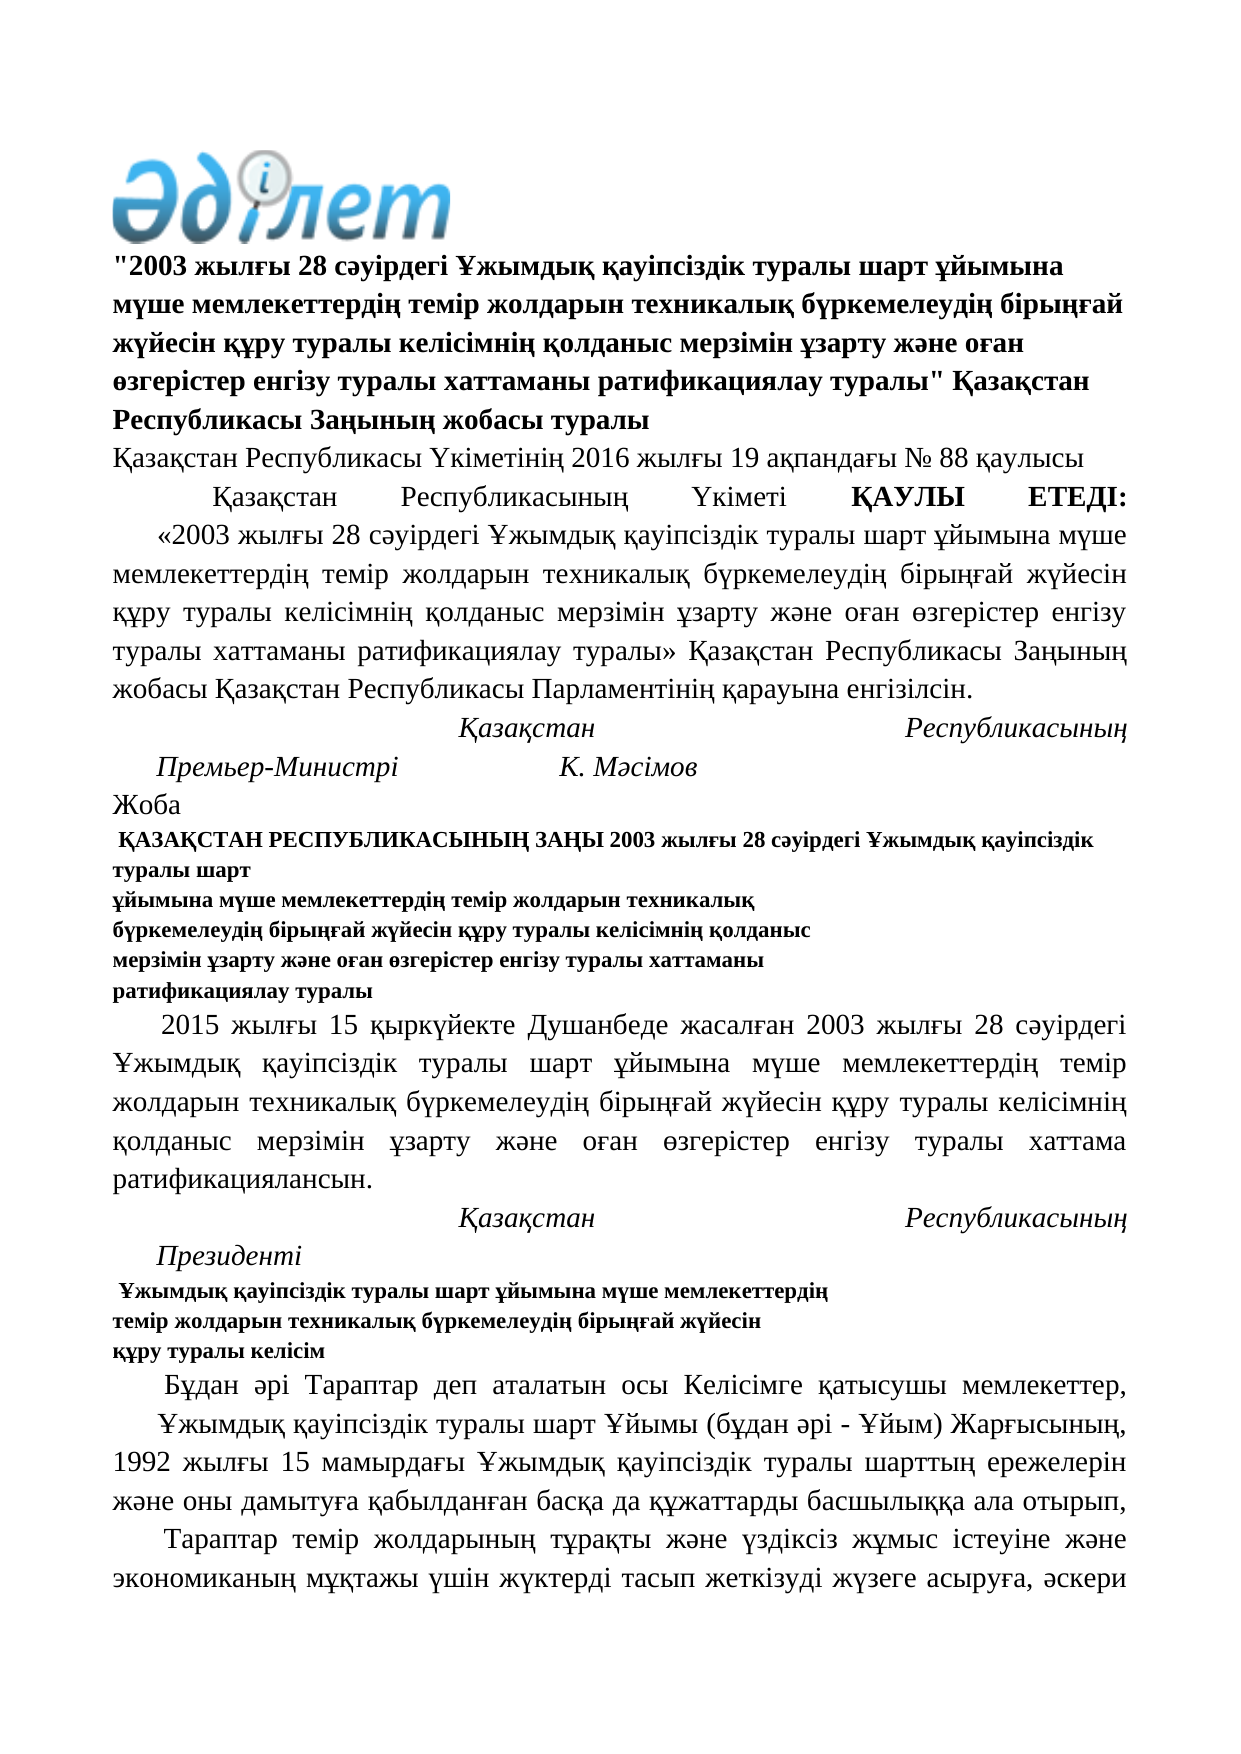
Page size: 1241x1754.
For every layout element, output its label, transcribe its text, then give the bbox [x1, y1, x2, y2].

text "2003 жылғы 28 сәуірдегі Ұжымдық қауіпсіздік туралы шарт ұйымына мүше мемлекеттердің темір жолдарын техникалық бүркемелеудің бірыңғай жүйесін құру туралы келісімнің қолданыс мерзімін ұзарту және оған өзгерістер енгізу туралы хаттаманы ратификациялау туралы" Қазақстан Республикасы Заңының жобасы туралы [112, 248, 1128, 435]
text ҚАЗАҚСТАН РЕСПУБЛИКАСЫНЫҢ ЗАҢЫ 2003 жылғы 28 сәуірдегі Ұжымдық қауіпсіздік туралы шарт ұйымына мүше мемлекеттердің темір жолдарын техникалық бүркемелеудің бірыңғай жүйесін құру туралы келісімнің қолданыс мерзімін ұзарту және оған өзгерістер енгізу туралы хаттаманы ратификациялау туралы [112, 826, 1128, 1003]
text Ұжымдық қауіпсіздік туралы шарт ұйымына мүше мемлекеттердің темір жолдарын техникалық бүркемелеудің бірыңғай жүйесін құру туралы келісім [112, 1277, 1128, 1363]
text 2015 жылғы 15 қыркүйекте Душанбеде жасалған 2003 жылғы 28 сәуірдегі Ұжымдық қауіпсіздік туралы шарт ұйымына мүше мемлекеттердің темір жолдарын техникалық бүркемелеудің бірыңғай жүйесін құру туралы келісімнің қолданыс мерзімін ұзарту және оған өзгерістер енгізу туралы хаттама ратификациялансын. [112, 1007, 1128, 1195]
text Қазақстан Республикасының Президенті [112, 1200, 1128, 1272]
text Қазақстан Республикасының Үкіметі ҚАУЛЫ ЕТЕДІ: «2003 жылғы 28 сәуірдегі Ұжымдық қауіпсіздік туралы шарт ұйымына мүше мемлекеттердің темір жолдарын техникалық бүркемелеудің бірыңғай жүйесін құру туралы келісімнің қолданыс мерзімін ұзарту және оған өзгерістер енгізу туралы хаттаманы ратификациялау туралы» Қазақстан Республикасы Заңының жобасы Қазақстан Республикасы Парламентінің қарауына енгізілсін. [112, 479, 1128, 705]
text Қазақстан Республикасының Премьер-Министрі К. Мәсімов [112, 710, 1128, 782]
picture [112, 150, 451, 244]
text Қазақстан Республикасы Үкіметінің 2016 жылғы 19 ақпандағы № 88 қаулысы [112, 440, 1128, 474]
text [112, 1367, 1128, 1594]
text Жоба [112, 787, 1128, 821]
